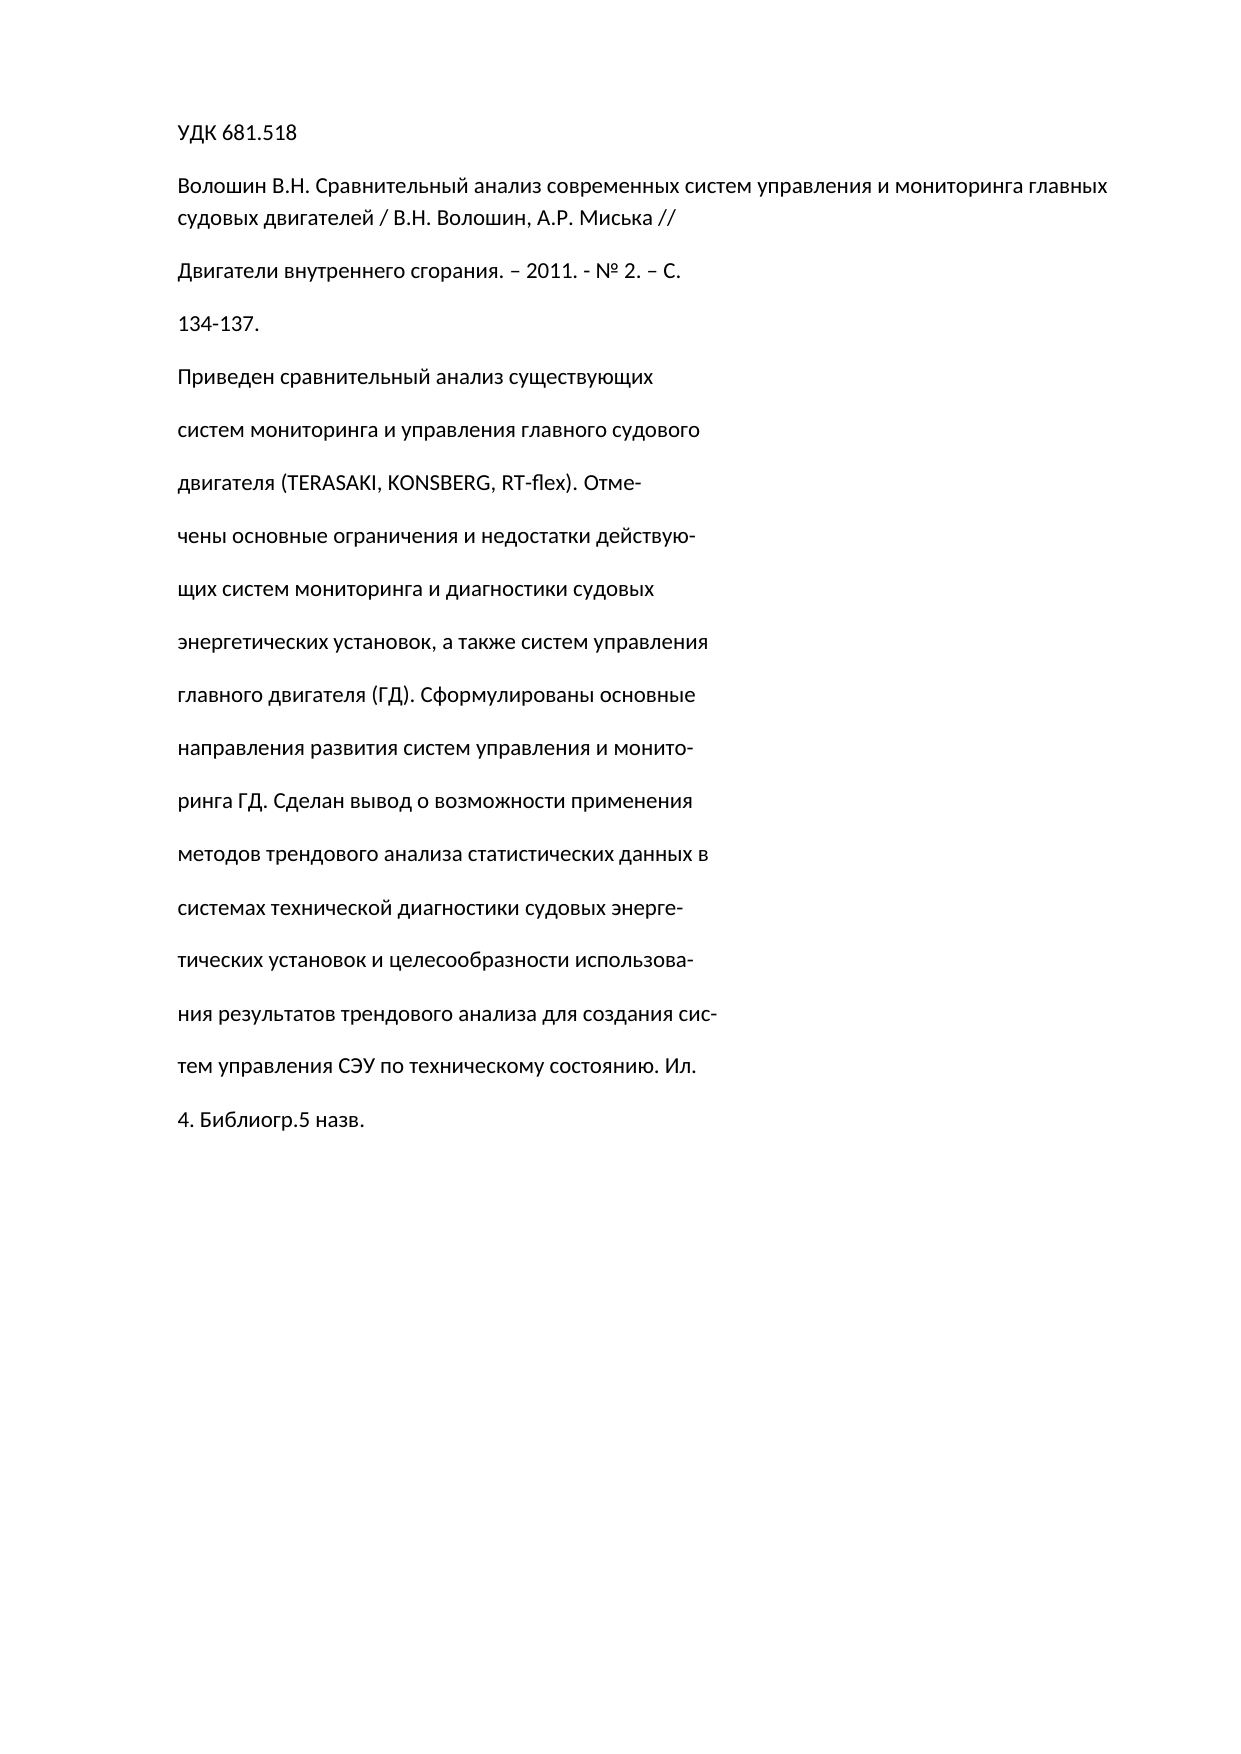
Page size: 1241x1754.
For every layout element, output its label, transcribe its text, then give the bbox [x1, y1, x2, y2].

text методов трендового анализа статистических данных в [177, 839, 1152, 868]
text главного двигателя (ГД). Сформулированы основные [177, 681, 1152, 708]
text 4. Библиогр.5 назв. [177, 1105, 1152, 1133]
text Приведен сравнительный анализ существующих [177, 362, 1152, 390]
text 134-137. [177, 309, 1152, 337]
text энергетических установок, а также систем управления [177, 627, 1152, 656]
text ринга ГД. Сделан вывод о возможности применения [177, 787, 1152, 814]
text тем управления СЭУ по техническому состоянию. Ил. [177, 1052, 1152, 1080]
text двигателя (TERASAKI, KONSBERG, RT-flex). Отме- [177, 468, 1152, 496]
text системах технической диагностики судовых энерге- [177, 893, 1152, 921]
text направления развития систем управления и монито- [177, 733, 1152, 762]
text ния результатов трендового анализа для создания сис- [177, 999, 1152, 1027]
text систем мониторинга и управления главного судового [177, 415, 1152, 443]
text щих систем мониторинга и диагностики судовых [177, 574, 1152, 602]
text Двигатели внутреннего сгорания. – 2011. - № 2. – С. [177, 256, 1152, 284]
text чены основные ограничения и недостатки действую- [177, 521, 1152, 549]
text Волошин В.Н. Сравнительный анализ современных систем управления и мониторинга главных судовых двигателей / В.Н. Волошин, А.Р. Миська // [177, 171, 1152, 231]
text УДК 681.518 [177, 118, 1152, 146]
text тических установок и целесообразности использова- [177, 946, 1152, 974]
